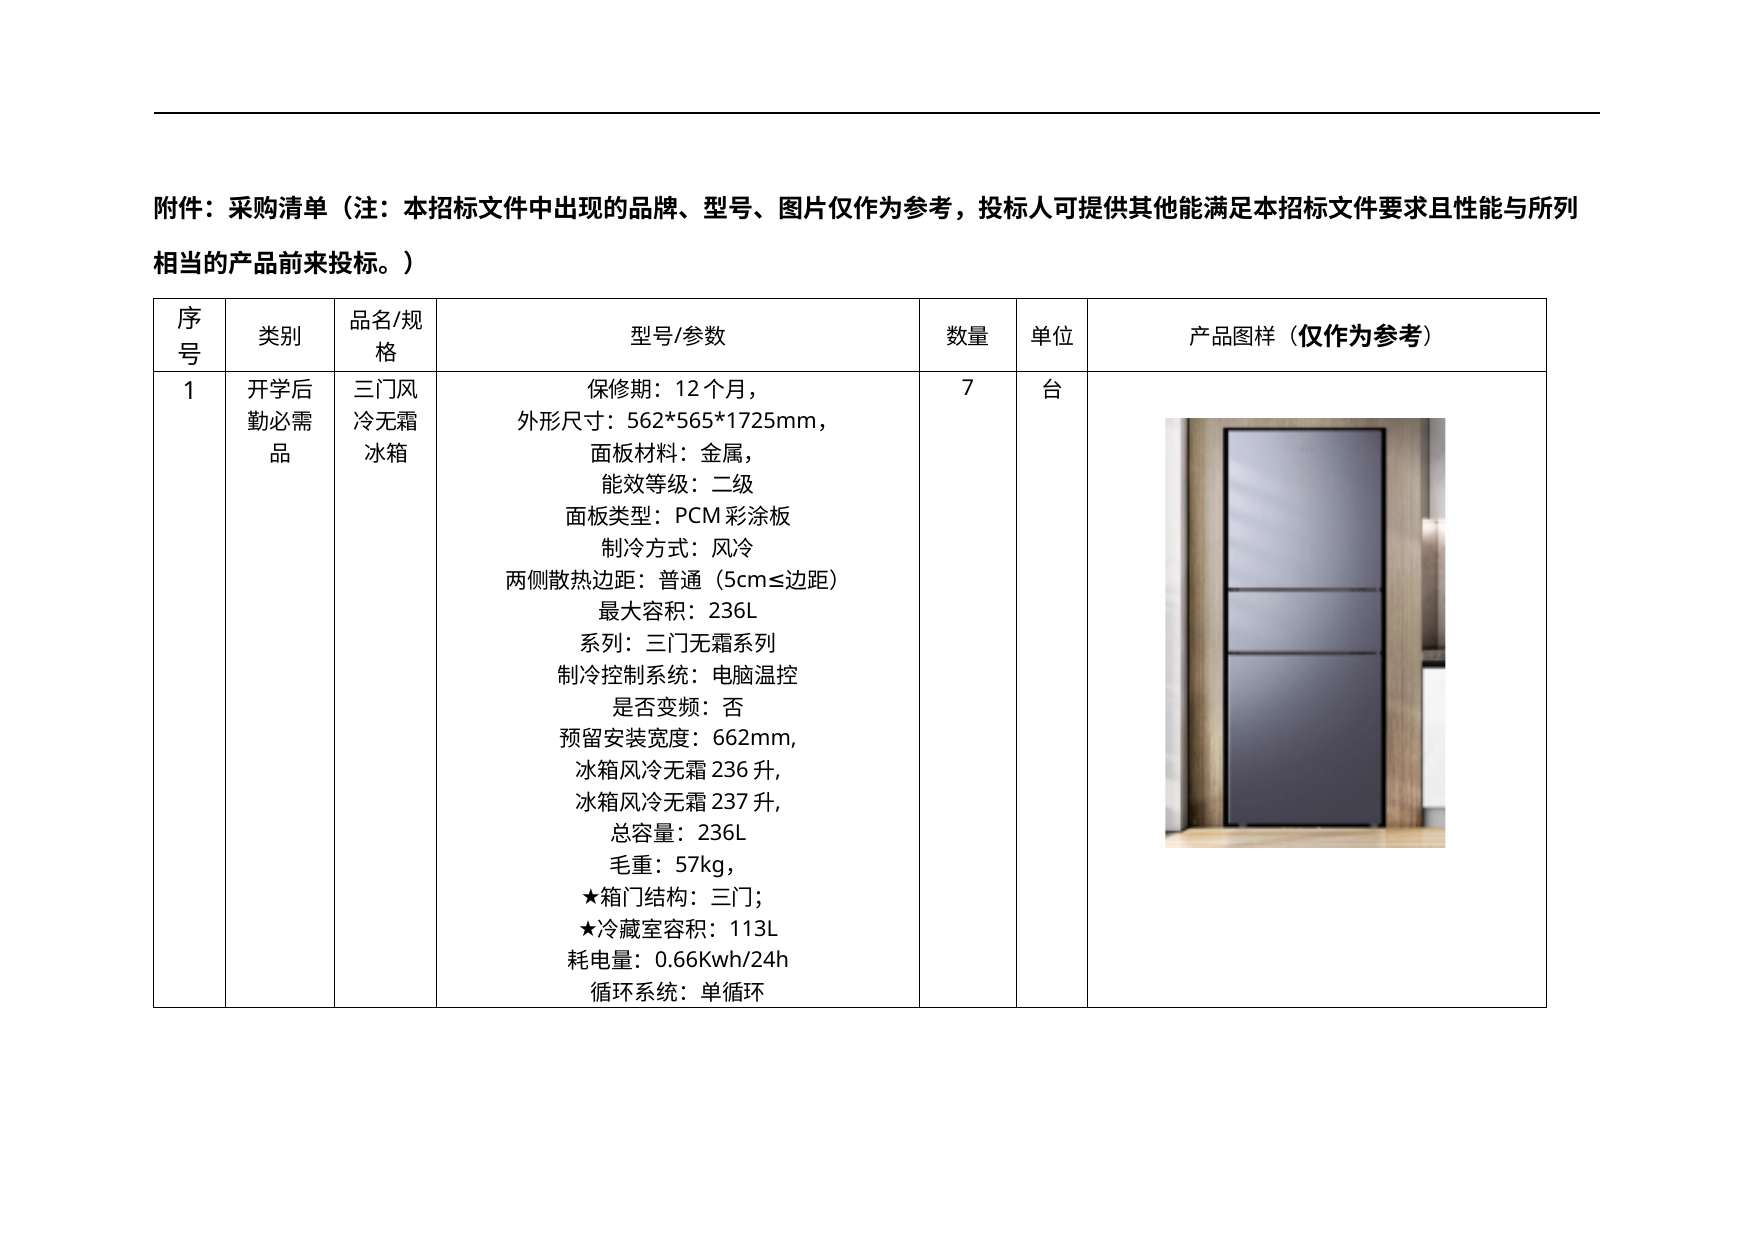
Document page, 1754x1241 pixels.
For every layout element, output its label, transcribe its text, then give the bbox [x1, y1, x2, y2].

table_header 序号 [154, 299, 225, 371]
table_cell 开学后勤必需品 [226, 372, 334, 1007]
text 附件：采购清单（注：本招标文件中出现的品牌、型号、图片仅作为参考，投标人可提供其他能满足本招标文件要求且性能与所列相当的产品前来投标。） [153, 189, 1600, 279]
table_cell 1 [154, 372, 225, 1007]
table_header 品名/规格 [335, 299, 436, 371]
table_header 型号/参数 [437, 299, 919, 371]
table_header 单位 [1017, 299, 1087, 371]
table_cell 台 [1017, 372, 1087, 1007]
table_header 产品图样（仅作为参考） [1088, 299, 1546, 371]
table_cell 三门风冷无霜冰箱 [335, 372, 436, 1007]
table_cell 7 [920, 372, 1016, 1007]
table_header 数量 [920, 299, 1016, 371]
picture [1165, 418, 1446, 848]
table_cell 保修期：12个月， 外形尺寸：562*565*1725mm， 面板材料：金属， 能效等级：二级 面板类型：PCM彩涂板 制冷方式：风冷 两侧散热边距：普通（5cm≤边距） 最大容积：236L 系列：三门无霜系列 制冷控制系统：电脑温控 是否变频：否 预留安装宽度：662mm, 冰箱风冷无霜236升, 冰箱风冷无霜237升, 总容量：236L 毛重：57kg， ★箱门结构：三门； ★冷藏室容积：113L 耗电量：0.66Kwh/24h 循环系统：单循环 [437, 372, 919, 1007]
table_header 类别 [226, 299, 334, 371]
table_cell [1088, 372, 1546, 1007]
